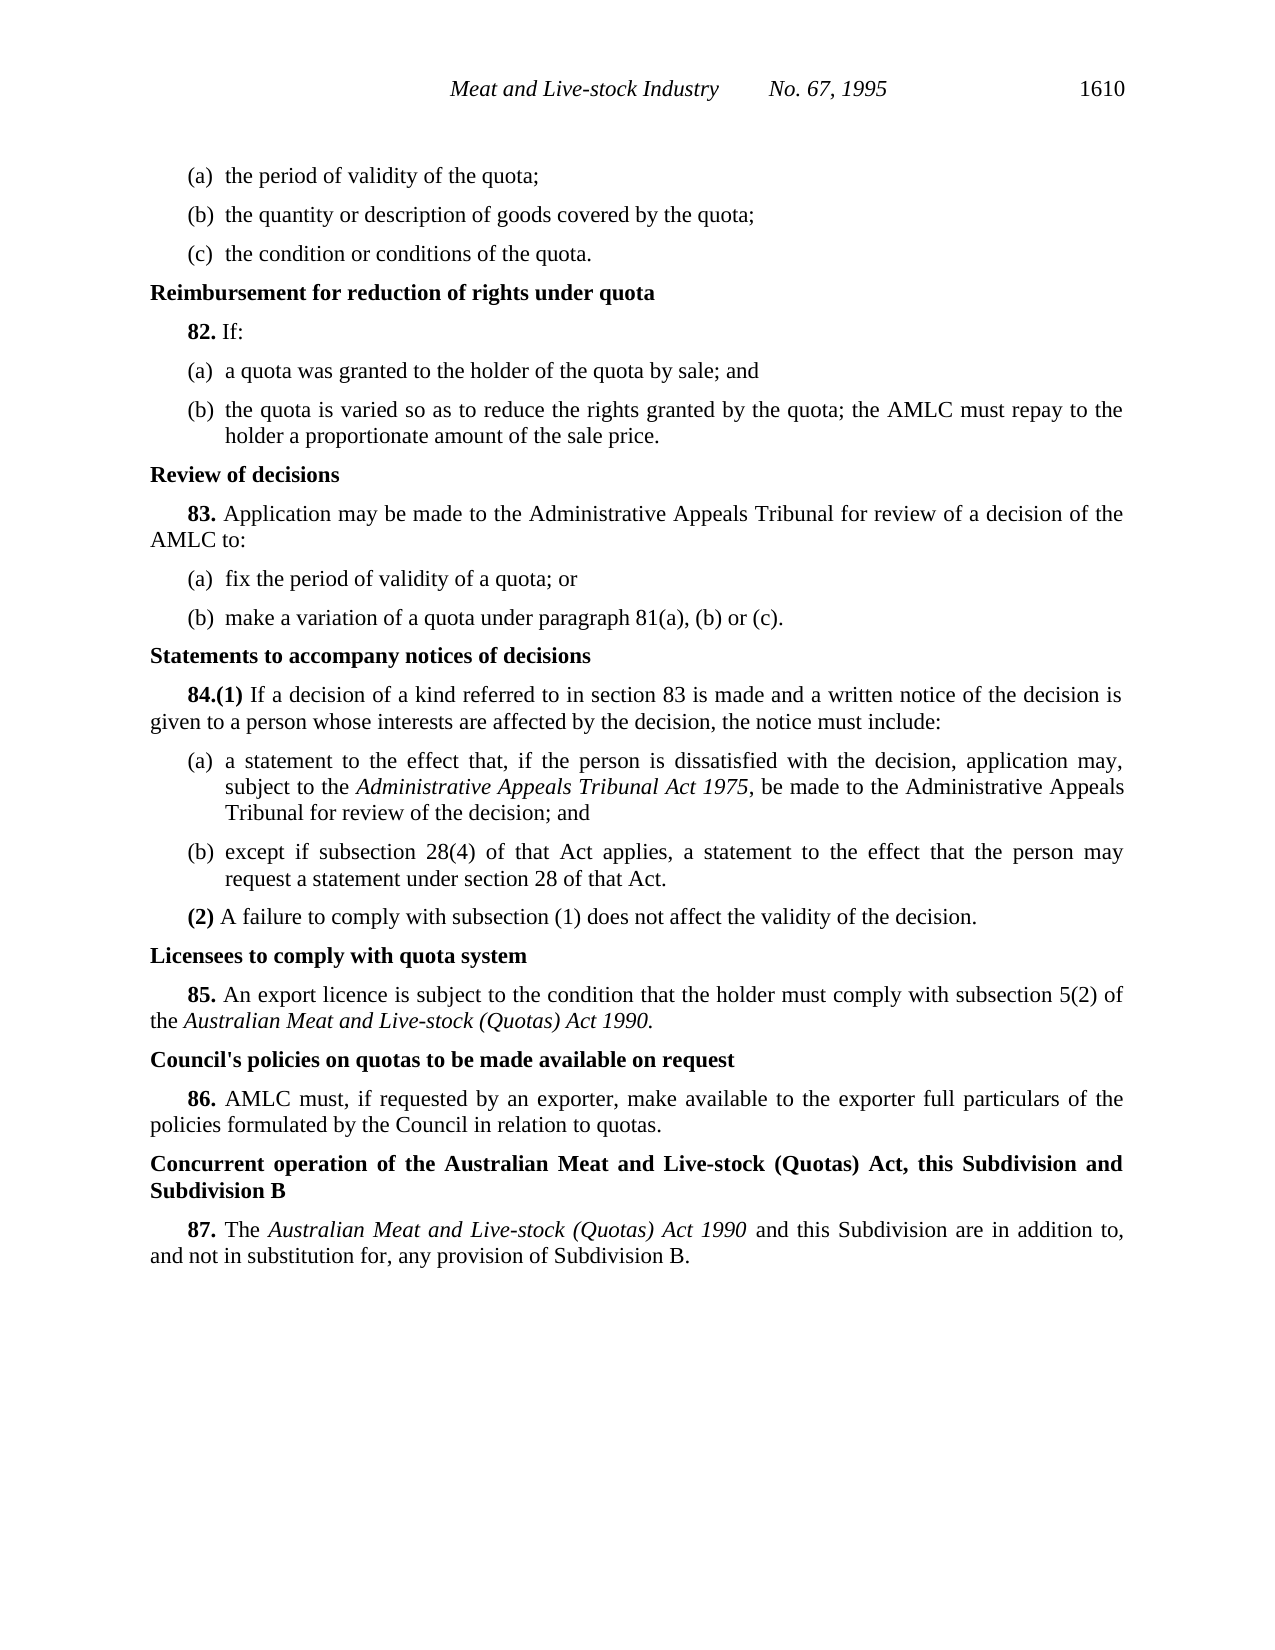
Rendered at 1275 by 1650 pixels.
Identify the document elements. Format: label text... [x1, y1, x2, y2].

text (a) a statement to the effect that, if the person is dissatisfied with the decision, application may, subject to the Administrative Appeals Tribunal Act 1975, be made to the Administrative Appeals Tribunal for review of the decision; and [187, 747, 1125, 826]
text (2) A failure to comply with subsection (1) does not affect the validity of the decision. [150, 903, 1125, 930]
text 82. If: [150, 318, 1125, 344]
text Statements to accompany notices of decisions [150, 643, 1125, 669]
text (a) a quota was granted to the holder of the quota by sale; and [187, 357, 1125, 383]
text (a) fix the period of validity of a quota; or [187, 565, 1125, 591]
text 87. The Australian Meat and Live-stock (Quotas) Act 1990 and this Subdivision are in addition to, and not in substitution for, any provision of Subdivision B. [150, 1216, 1125, 1268]
text 84.(1) If a decision of a kind referred to in section 83 is made and a written notice of the decision is given to a person whose interests are affected by the decision, the notice must include: [150, 681, 1125, 734]
text Concurrent operation of the Australian Meat and Live-stock (Quotas) Act, this Subdivision and Subdivision B [150, 1150, 1125, 1203]
text (b) make a variation of a quota under paragraph 81(a), (b) or (c). [187, 604, 1125, 630]
text (b) the quota is varied so as to reduce the rights granted by the quota; the AMLC must repay to the holder a proportionate amount of the sale price. [187, 396, 1125, 448]
text Reimbursement for reduction of rights under quota [150, 279, 1125, 305]
text 83. Application may be made to the Administrative Appeals Tribunal for review of a decision of the AMLC to: [150, 500, 1125, 552]
text (a) the period of validity of the quota; [187, 162, 1125, 189]
text (b) except if subsection 28(4) of that Act applies, a statement to the effect that the person may request a statement under section 28 of that Act. [187, 838, 1125, 891]
text (b) the quantity or description of goods covered by the quota; [187, 201, 1125, 228]
text Licensees to comply with quota system [150, 942, 1125, 969]
text Council's policies on quotas to be made available on request [150, 1046, 1125, 1073]
text Review of decisions [150, 461, 1125, 487]
text 86. AMLC must, if requested by an exporter, make available to the exporter full particulars of the policies formulated by the Council in relation to quotas. [150, 1085, 1125, 1138]
text (c) the condition or conditions of the quota. [187, 240, 1125, 267]
text 85. An export licence is subject to the condition that the holder must comply with subsection 5(2) of the Australian Meat and Live-stock (Quotas) Act 1990. [150, 981, 1125, 1034]
